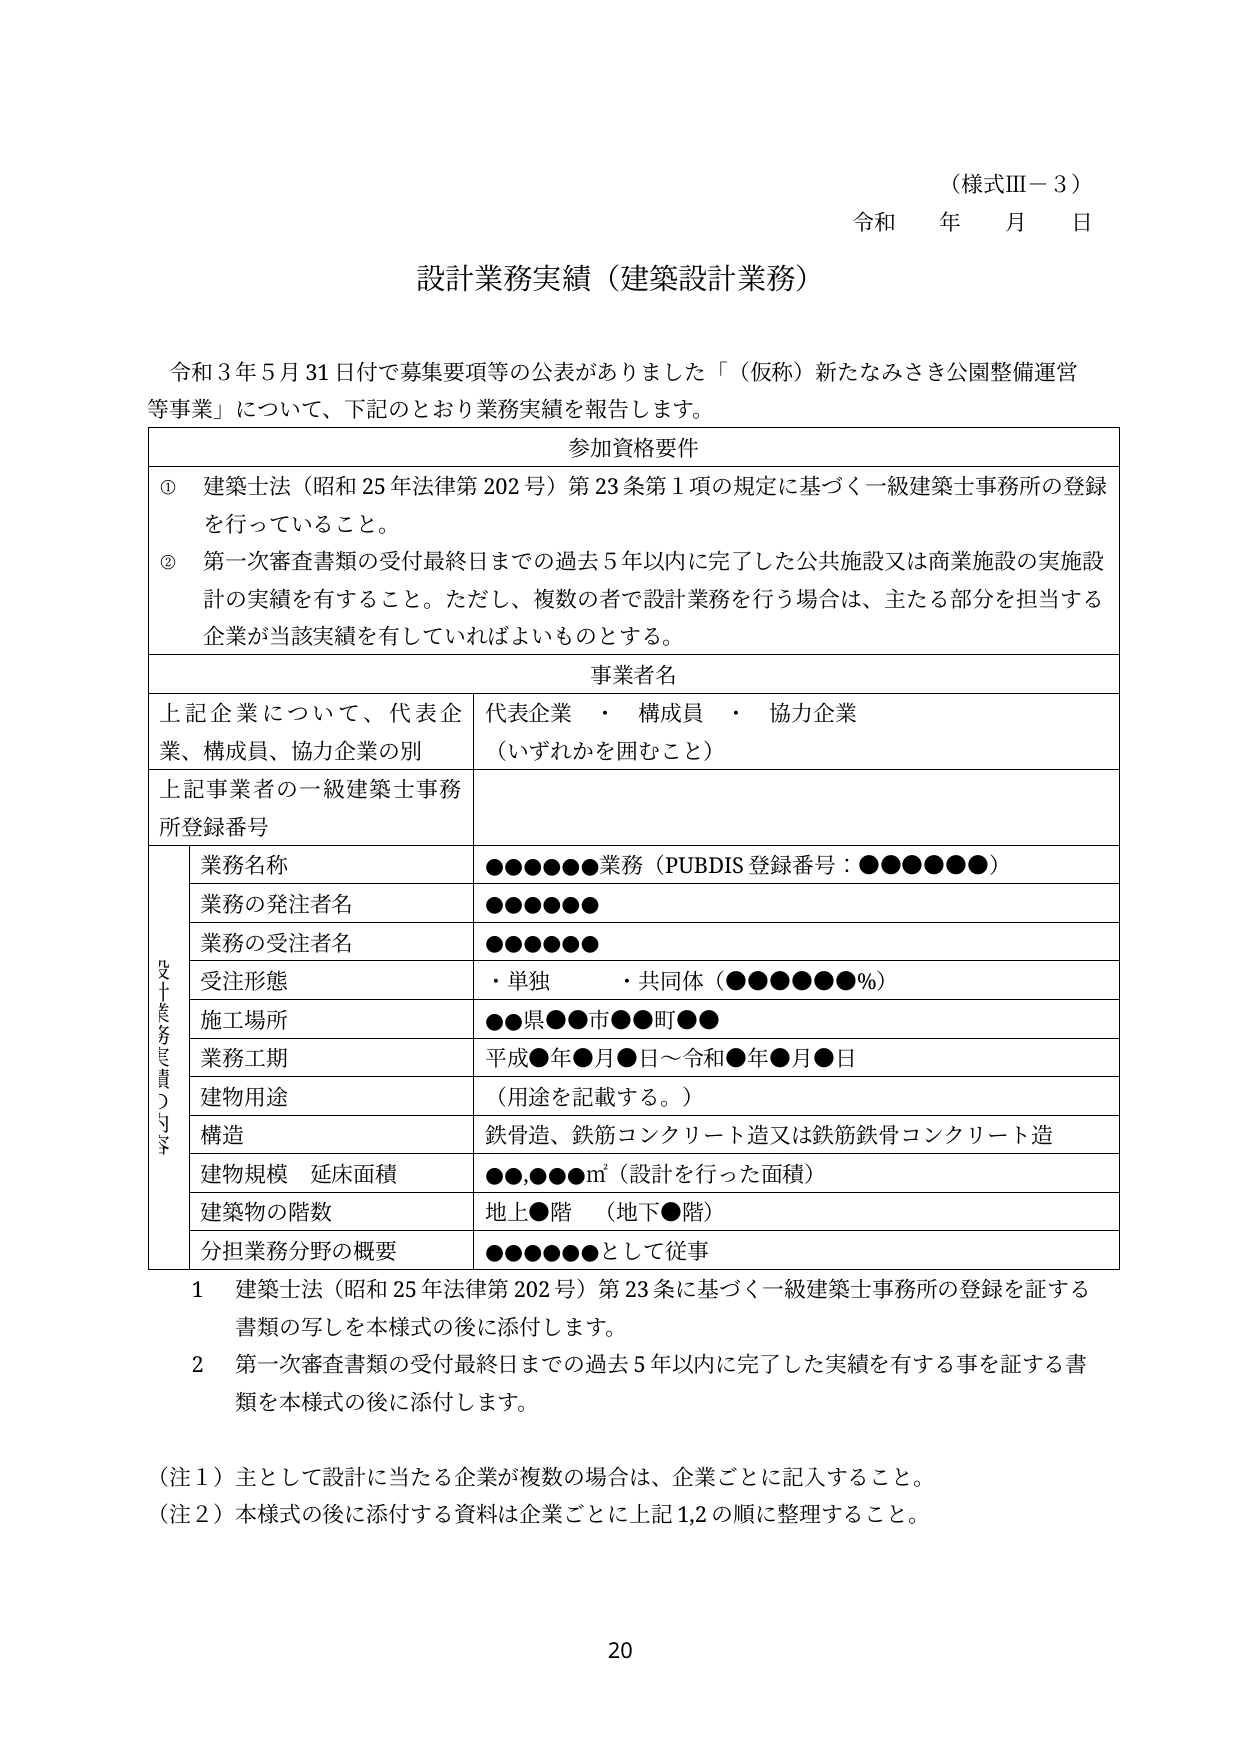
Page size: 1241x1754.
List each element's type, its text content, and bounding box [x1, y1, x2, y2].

table_cell 建築士法（昭和25年法律第202号）第23条第１項の規定に基づく一級建築士事務所の登録を行っていること。 第一次審査書類の受付最終日までの過去５年以内に完了した公共施設又は商業施設の実施設計の実績を有すること。ただし、複数の者で設計業務を行う場合は、主たる部分を担当する企業が当該実績を有していればよいものとする。 [149, 467, 1119, 654]
table_cell 上記事業者の一級建築士事務所登録番号 [149, 770, 473, 845]
text 設計業務実績（建築設計業務） [148, 239, 1092, 314]
table_cell 建築物の階数 [190, 1193, 473, 1230]
table_cell ●●●●●●業務（PUBDIS登録番号：●●●●●●） [474, 846, 1119, 883]
table_cell ●●●●●● [474, 884, 1119, 922]
text （注２）本様式の後に添付する資料は企業ごとに上記1,2の順に整理すること。 [148, 1495, 1092, 1532]
text （注１）主として設計に当たる企業が複数の場合は、企業ごとに記入すること。 [148, 1457, 1092, 1495]
table_cell 分担業務分野の概要 [190, 1231, 473, 1269]
table_cell 事業者名 [149, 655, 1119, 693]
table_cell 上記企業について、代表企業、構成員、協力企業の別 [149, 694, 473, 769]
table_cell 業務の発注者名 [190, 884, 473, 922]
table_cell 施工場所 [190, 1000, 473, 1037]
table_cell ・単独 ・共同体（●●●●●●%） [474, 961, 1119, 999]
table_cell 鉄骨造、鉄筋コンクリート造又は鉄筋鉄骨コンクリート造 [474, 1116, 1119, 1153]
table_cell [474, 770, 1119, 845]
table_cell （用途を記載する。） [474, 1077, 1119, 1114]
table_cell ●●県●●市●●町●● [474, 1000, 1119, 1037]
table_cell 建物規模 延床面積 [190, 1154, 473, 1192]
table_cell ●●●●●●として従事 [474, 1231, 1119, 1269]
text 令和 年 月 日 [148, 202, 1092, 239]
table_cell 構造 [190, 1116, 473, 1153]
text （様式Ⅲ－３） [148, 164, 1092, 202]
table_cell 建物用途 [190, 1077, 473, 1114]
table_cell 受注形態 [190, 961, 473, 999]
table_cell 業務工期 [190, 1039, 473, 1076]
table_cell 業務名称 [190, 846, 473, 883]
table_header 参加資格要件 [149, 428, 1119, 466]
table_cell 設計業務実績の内容 [149, 846, 189, 1269]
text 令和３年５月31日付で募集要項等の公表がありました「（仮称）新たなみさき公園整備運営等事業」について、下記のとおり業務実績を報告します。 [148, 352, 1092, 427]
table_cell 代表企業 ・ 構成員 ・ 協力企業 （いずれかを囲むこと） [474, 694, 1119, 769]
table_cell 業務の受注者名 [190, 923, 473, 960]
table_cell ●●,●●●㎡（設計を行った面積） [474, 1154, 1119, 1192]
list 建築士法（昭和25年法律第202号）第23条に基づく一級建築士事務所の登録を証する書類の写しを本様式の後に添付します。 [191, 1270, 1092, 1345]
list 第一次審査書類の受付最終日までの過去5年以内に完了した実績を有する事を証する書類を本様式の後に添付します。 [191, 1345, 1092, 1420]
table_cell 平成●年●月●日～令和●年●月●日 [474, 1039, 1119, 1076]
table_cell ●●●●●● [474, 923, 1119, 960]
table_cell 地上●階 （地下●階） [474, 1193, 1119, 1230]
